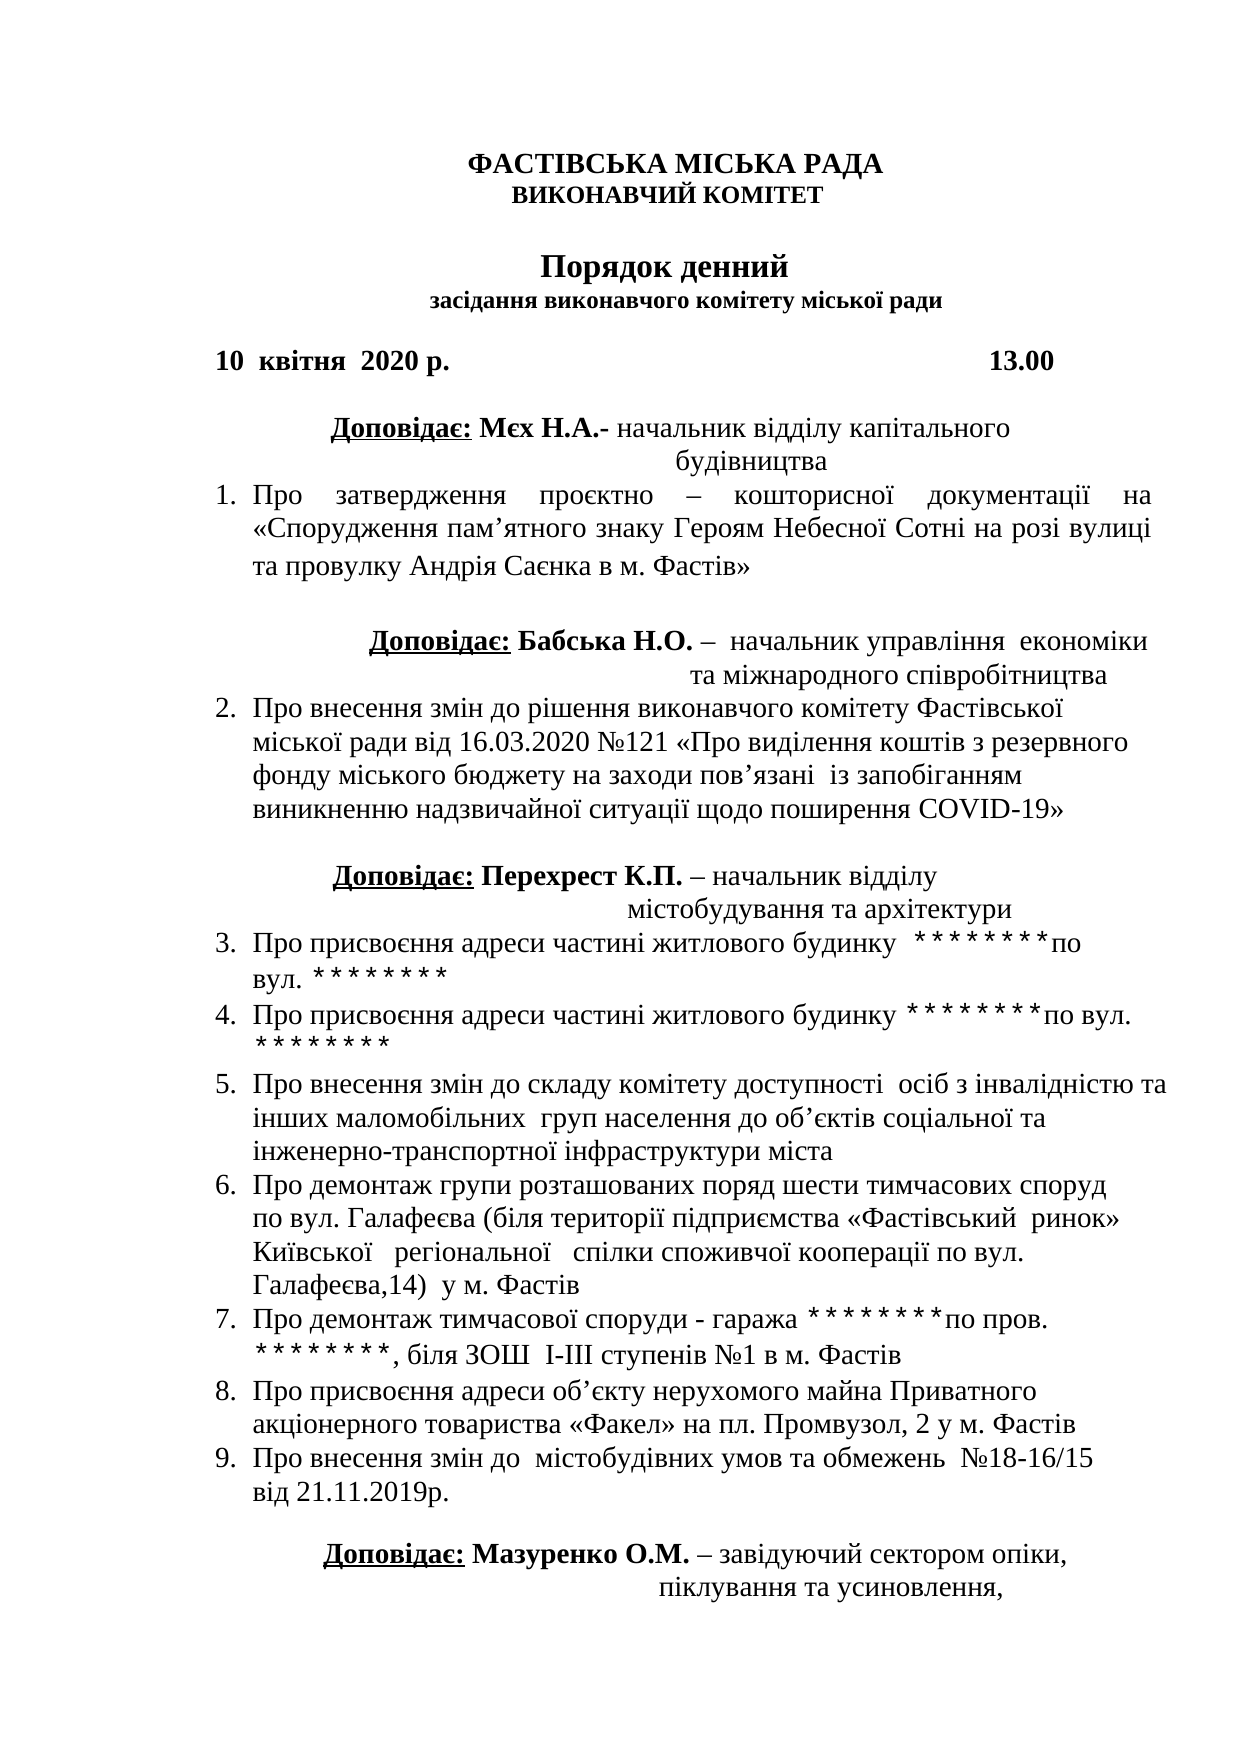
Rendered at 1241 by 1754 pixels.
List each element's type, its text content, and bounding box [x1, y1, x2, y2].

text 10 квітня 2020 р. 13.00 [177, 343, 1152, 376]
list Про присвоєння адреси частині житлового будинку ********по вул. ******** [215, 925, 1137, 997]
list Про демонтаж групи розташованих поряд шести тимчасових споруд по вул. Галафеєва (біля території підприємства «Фастівський ринок» Київської регіональної спілки споживчої кооперації по вул. Галафеєва,14) у м. Фастів [215, 1167, 1137, 1301]
list Про внесення змін до містобудівних умов та обмежень №18-16/15 від 21.11.2019р. [215, 1440, 1128, 1507]
list Про демонтаж тимчасової споруди - гаража ********по пров. ********, біля ЗОШ І-ІІІ ступенів №1 в м. Фастів [215, 1301, 1152, 1373]
list Про внесення змін до рішення виконавчого комітету Фастівської міської ради від 16.03.2020 №121 «Про виділення коштів з резервного фонду міського бюджету на заходи пов’язані із запобіганням виникненню надзвичайної ситуації щодо поширення COVID-19» [215, 690, 1152, 824]
list Про присвоєння адреси частині житлового будинку ********по вул. ******** [215, 997, 1175, 1066]
list Доповідає: Перехрест К.П. – начальник відділу [252, 858, 1152, 892]
text містобудування та архітектури [177, 892, 1152, 925]
list Доповідає: Бабська Н.О. – начальник управління економіки [252, 623, 1152, 657]
list Про затвердження проєктно – кошторисної документації на «Спорудження пам’ятного знаку Героям Небесної Сотні на розі вулиці та провулку Андрія Саєнка в м. Фастів» [215, 477, 1152, 583]
list Про присвоєння адреси об’єкту нерухомого майна Приватного акціонерного товариства «Факел» на пл. Промвузол, 2 у м. Фастів [215, 1373, 1137, 1440]
text ФАСТІВСЬКА МІСЬКА РАДА [177, 117, 1152, 180]
list будівництва [252, 443, 1152, 477]
text Доповідає: Мєх Н.А.- начальник відділу капітального [177, 410, 1152, 443]
subtitle ВИКОНАВЧИЙ КОМІТЕТ [121, 180, 1152, 208]
text Доповідає: Мазуренко О.М. – завідуючий сектором опіки, [177, 1536, 1152, 1569]
subtitle Порядок денний [177, 247, 1152, 285]
list Про внесення змін до складу комітету доступності осіб з інвалідністю та інших маломобільних груп населення до об’єктів соціальної та інженерно-транспортної інфраструктури міста [215, 1066, 1175, 1167]
list та міжнародного співробітництва [252, 657, 1152, 690]
text засідання виконавчого комітету міської ради [121, 285, 1152, 314]
text піклування та усиновлення, [177, 1569, 1152, 1603]
